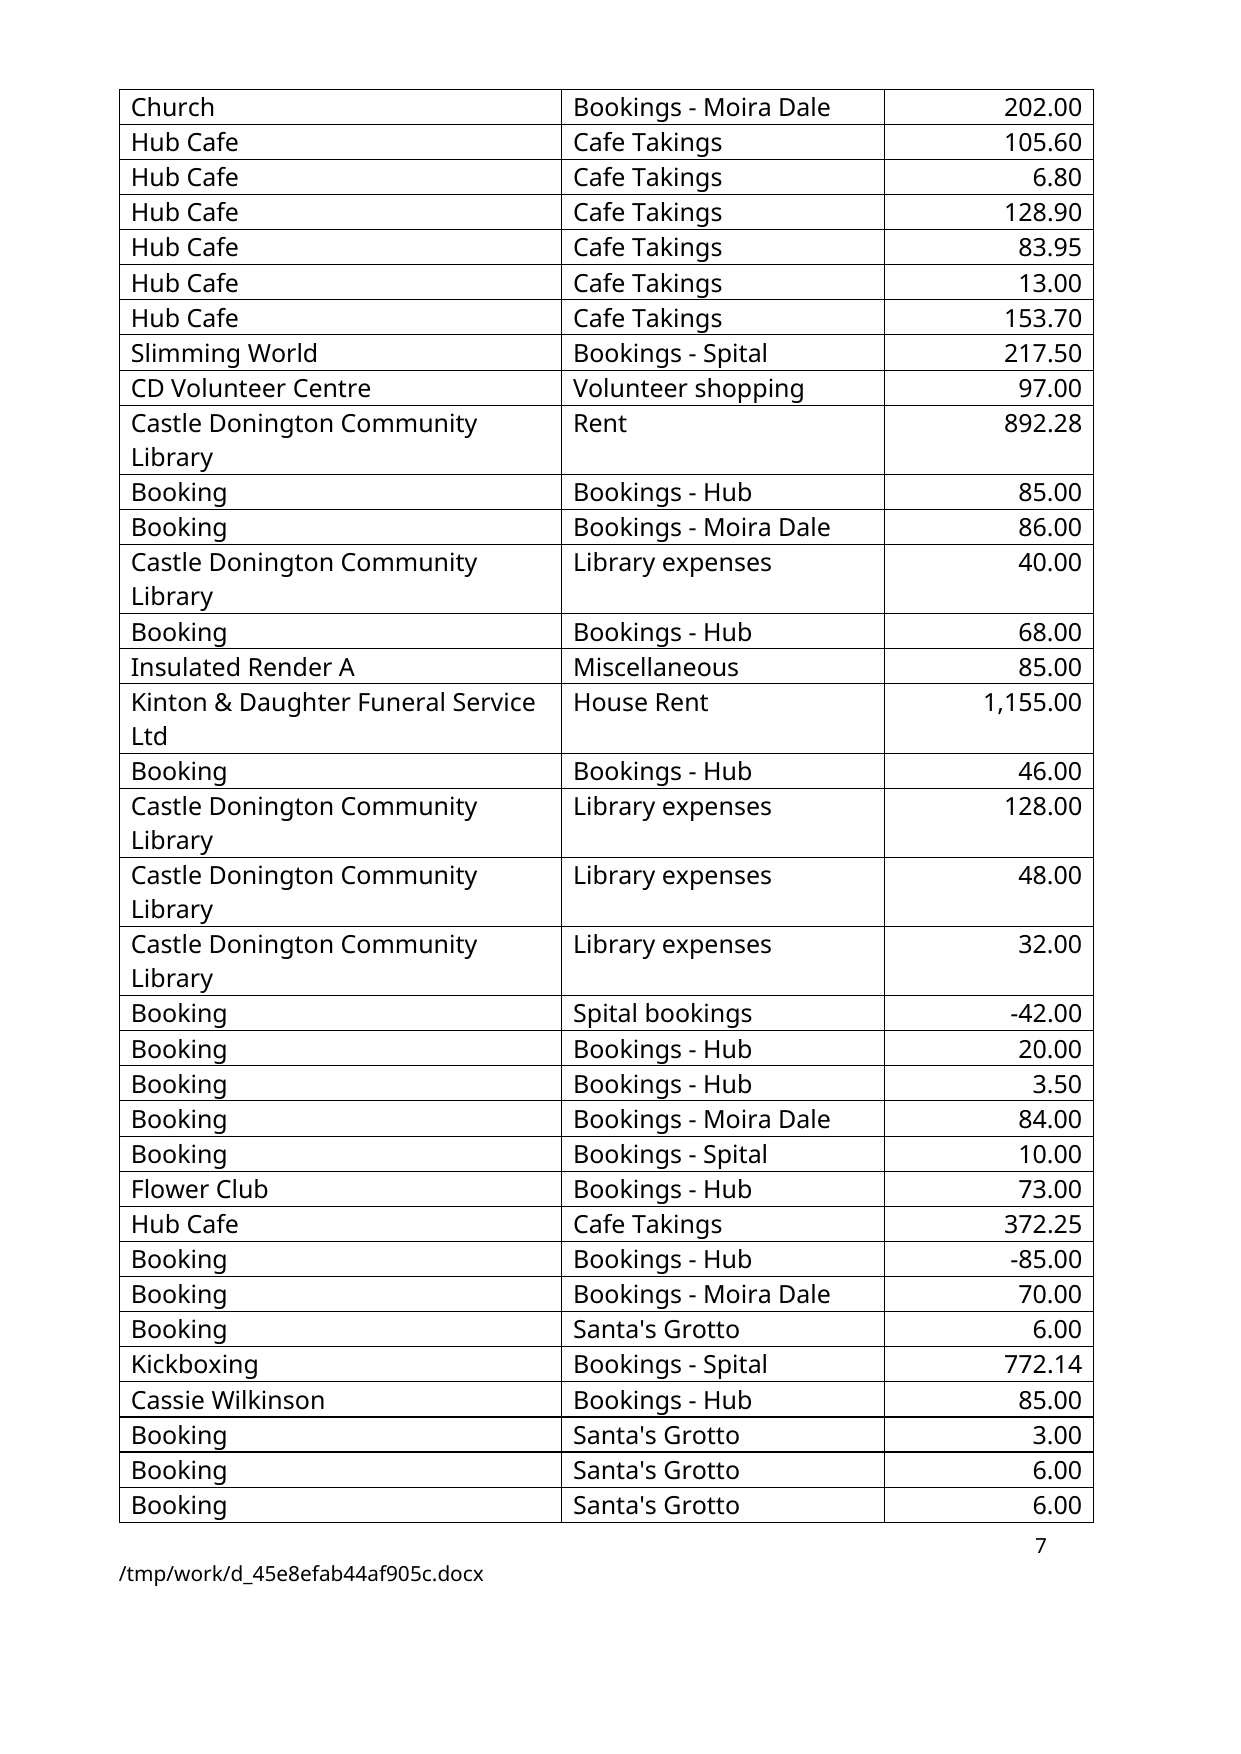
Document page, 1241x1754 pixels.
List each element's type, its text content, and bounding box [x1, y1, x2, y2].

table_cell -85.00 [885, 1242, 1093, 1276]
table_cell Bookings - Spital [562, 1137, 884, 1171]
table_cell 73.00 [885, 1172, 1093, 1206]
table_cell Bookings - Hub [562, 475, 884, 509]
table_cell 153.70 [885, 300, 1093, 334]
table_cell 128.90 [885, 195, 1093, 229]
table_cell Santa's Grotto [562, 1312, 884, 1346]
table_cell 85.00 [885, 475, 1093, 509]
table_cell 84.00 [885, 1101, 1093, 1136]
table_cell Insulated Render A [120, 649, 561, 683]
table_cell 6.80 [885, 160, 1093, 194]
table_cell Booking [120, 996, 561, 1030]
table_cell 68.00 [885, 614, 1093, 648]
table_cell Bookings - Spital [562, 1347, 884, 1381]
table_cell 97.00 [885, 371, 1093, 404]
table_cell Flower Club [120, 1172, 561, 1206]
table_cell 70.00 [885, 1277, 1093, 1311]
table_cell Booking [120, 1137, 561, 1171]
table_cell Castle Donington Community Library [120, 406, 561, 474]
table_cell Castle Donington Community Library [120, 927, 561, 995]
table_cell 85.00 [885, 649, 1093, 683]
table_cell Hub Cafe [120, 160, 561, 194]
table_cell 20.00 [885, 1031, 1093, 1065]
table_cell 6.00 [885, 1312, 1093, 1346]
table_cell 217.50 [885, 335, 1093, 369]
table_cell Hub Cafe [120, 1207, 561, 1241]
table_cell Hub Cafe [120, 195, 561, 229]
table_cell Booking [120, 1242, 561, 1276]
table_cell Kinton & Daughter Funeral Service Ltd [120, 684, 561, 752]
table_cell 128.00 [885, 789, 1093, 857]
table_cell Bookings - Moira Dale [562, 90, 884, 124]
table_cell Castle Donington Community Library [120, 789, 561, 857]
table_cell Library expenses [562, 789, 884, 857]
table_cell 48.00 [885, 858, 1093, 926]
table_cell Booking [120, 754, 561, 788]
table_cell Bookings - Hub [562, 614, 884, 648]
table_cell Volunteer shopping [562, 371, 884, 404]
table_cell Bookings - Moira Dale [562, 1101, 884, 1136]
table_cell Cafe Takings [562, 160, 884, 194]
table_cell Hub Cafe [120, 230, 561, 264]
table_cell 13.00 [885, 265, 1093, 299]
table_cell Castle Donington Community Library [120, 858, 561, 926]
table_cell 40.00 [885, 545, 1093, 613]
table_cell Kickboxing [120, 1347, 561, 1381]
table_cell Rent [562, 406, 884, 474]
table_cell 202.00 [885, 90, 1093, 124]
table_cell Miscellaneous [562, 649, 884, 683]
table_cell Cafe Takings [562, 300, 884, 334]
table_cell Booking [120, 475, 561, 509]
table_cell 6.00 [885, 1453, 1093, 1487]
table_cell Bookings - Hub [562, 1382, 884, 1416]
table_cell 105.60 [885, 125, 1093, 159]
table_cell House Rent [562, 684, 884, 752]
table_cell Castle Donington Community Library [120, 545, 561, 613]
table_cell 772.14 [885, 1347, 1093, 1381]
table_cell Booking [120, 614, 561, 648]
table_cell 6.00 [885, 1488, 1093, 1522]
table_cell 46.00 [885, 754, 1093, 788]
table_cell 892.28 [885, 406, 1093, 474]
table_cell Hub Cafe [120, 300, 561, 334]
table_cell Library expenses [562, 927, 884, 995]
table_cell Spital bookings [562, 996, 884, 1030]
table_cell Library expenses [562, 858, 884, 926]
table_cell Cassie Wilkinson [120, 1382, 561, 1416]
table_cell Hub Cafe [120, 125, 561, 159]
table_cell 86.00 [885, 510, 1093, 544]
table_cell Church [120, 90, 561, 124]
table_cell CD Volunteer Centre [120, 371, 561, 404]
table_cell Cafe Takings [562, 230, 884, 264]
table_cell 3.50 [885, 1066, 1093, 1100]
table_cell Bookings - Hub [562, 1031, 884, 1065]
table_cell 3.00 [885, 1418, 1093, 1451]
table_cell Cafe Takings [562, 195, 884, 229]
table_cell Bookings - Spital [562, 335, 884, 369]
table_cell Bookings - Hub [562, 754, 884, 788]
table_cell Santa's Grotto [562, 1418, 884, 1451]
table_cell Booking [120, 1453, 561, 1487]
table_cell Booking [120, 1488, 561, 1522]
table_cell Library expenses [562, 545, 884, 613]
table_cell 32.00 [885, 927, 1093, 995]
table_cell Bookings - Hub [562, 1066, 884, 1100]
table_cell Cafe Takings [562, 265, 884, 299]
table_cell Cafe Takings [562, 125, 884, 159]
table_cell Santa's Grotto [562, 1453, 884, 1487]
table_cell Booking [120, 1031, 561, 1065]
table_cell Booking [120, 1312, 561, 1346]
table_cell 1,155.00 [885, 684, 1093, 752]
table_cell Booking [120, 510, 561, 544]
table_cell Bookings - Hub [562, 1172, 884, 1206]
table_cell Booking [120, 1066, 561, 1100]
table_cell Santa's Grotto [562, 1488, 884, 1522]
table_cell Booking [120, 1418, 561, 1451]
table_cell 10.00 [885, 1137, 1093, 1171]
table_cell Bookings - Moira Dale [562, 1277, 884, 1311]
table_cell 372.25 [885, 1207, 1093, 1241]
table_cell Slimming World [120, 335, 561, 369]
table_cell Bookings - Moira Dale [562, 510, 884, 544]
table_cell Hub Cafe [120, 265, 561, 299]
table_cell Booking [120, 1101, 561, 1136]
table_cell Booking [120, 1277, 561, 1311]
table_cell -42.00 [885, 996, 1093, 1030]
table_cell Bookings - Hub [562, 1242, 884, 1276]
table_cell Cafe Takings [562, 1207, 884, 1241]
table_cell 83.95 [885, 230, 1093, 264]
table_cell 85.00 [885, 1382, 1093, 1416]
